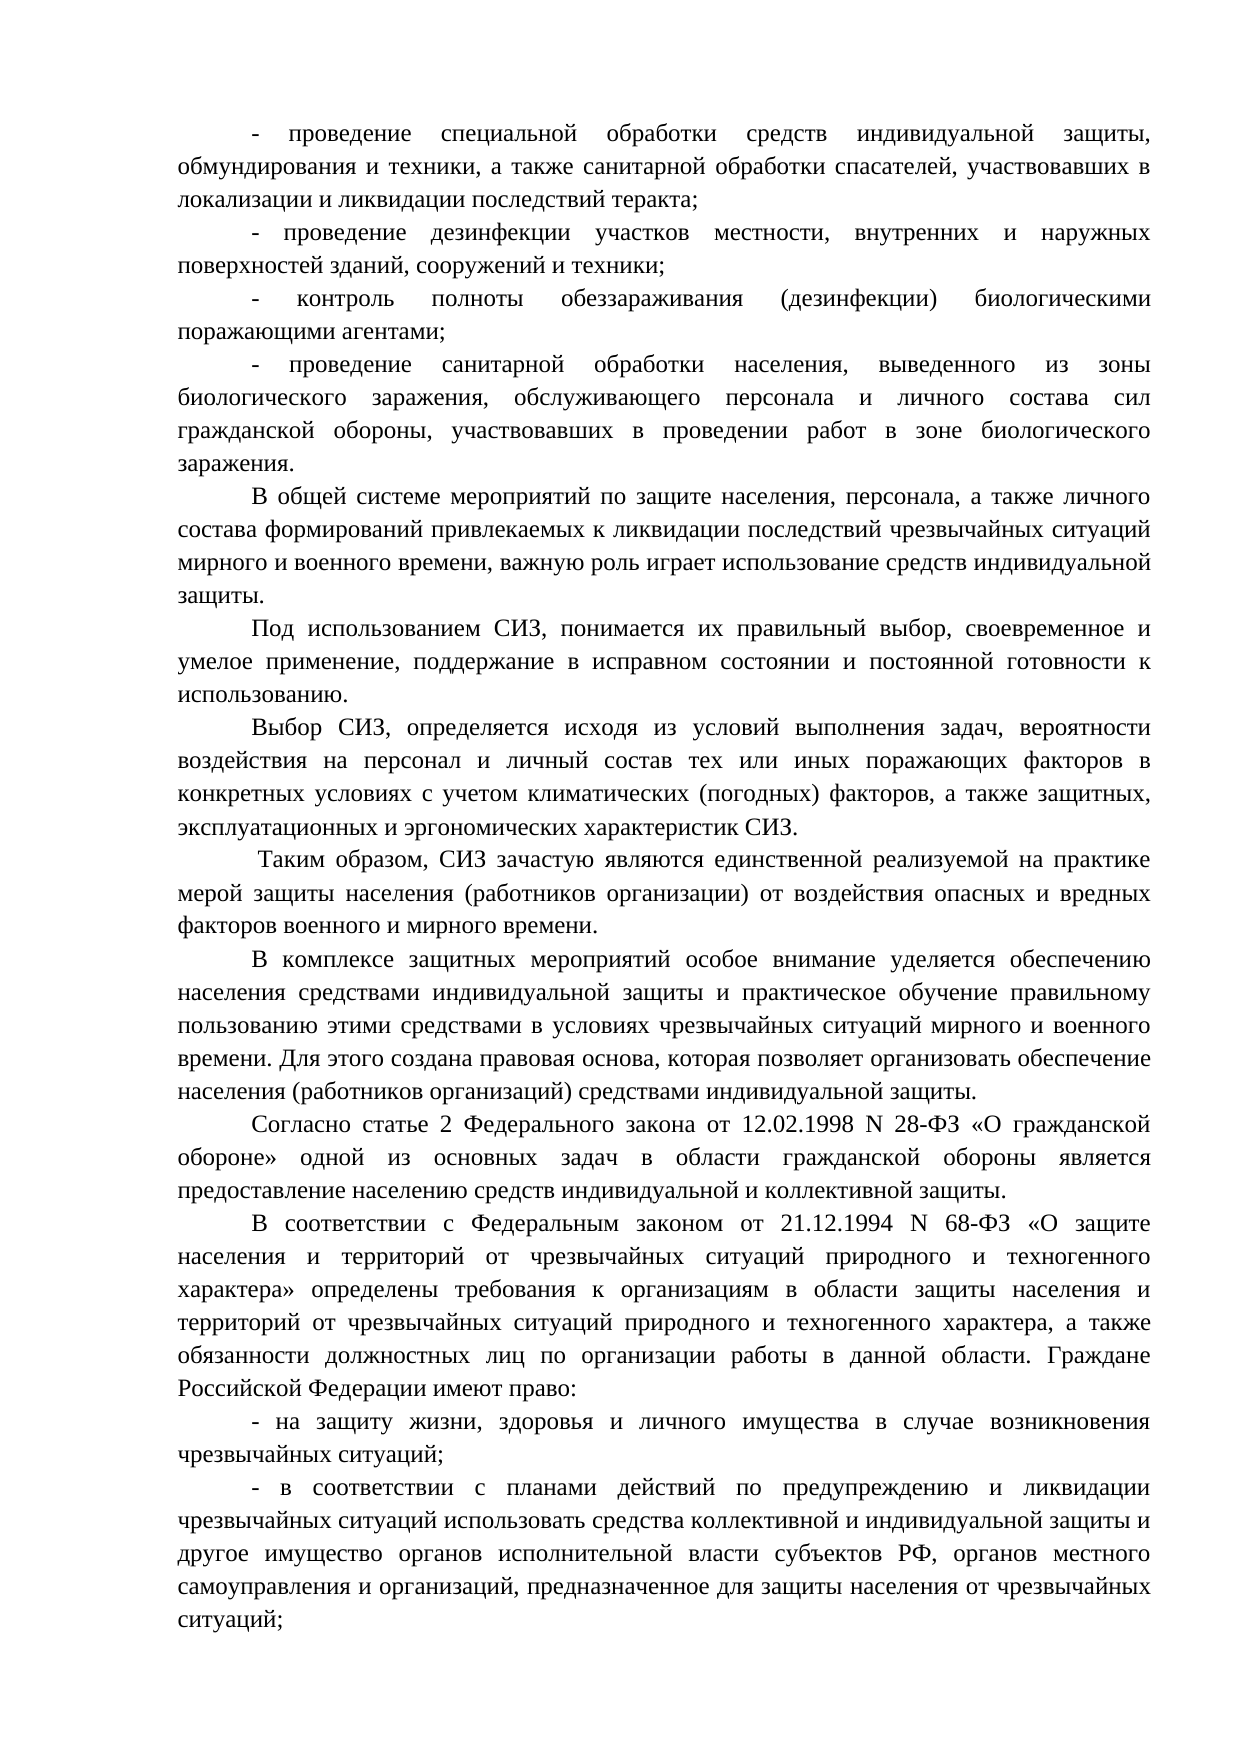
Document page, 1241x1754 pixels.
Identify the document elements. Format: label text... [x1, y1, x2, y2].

text - проведение санитарной обработки населения, выведенного из зоны биологического заражения, обслуживающего персонала и личного состава сил гражданской обороны, участвовавших в проведении работ в зоне биологического заражения. [177, 349, 1152, 477]
text - контроль полноты обеззараживания (дезинфекции) биологическими поражающими агентами; [177, 283, 1152, 345]
text В общей системе мероприятий по защите населения, персонала, а также личного состава формирований привлекаемых к ликвидации последствий чрезвычайных ситуаций мирного и военного времени, важную роль играет использование средств индивидуальной защиты. [177, 481, 1152, 609]
text Под использованием СИЗ, понимается их правильный выбор, своевременное и умелое применение, поддержание в исправном состоянии и постоянной готовности к использованию. [177, 613, 1152, 708]
text Выбор СИЗ, определяется исходя из условий выполнения задач, вероятности воздействия на персонал и личный состав тех или иных поражающих факторов в конкретных условиях с учетом климатических (погодных) факторов, а также защитных, эксплуатационных и эргономических характеристик СИЗ. [177, 712, 1152, 840]
text В комплексе защитных мероприятий особое внимание уделяется обеспечению населения средствами индивидуальной защиты и практическое обучение правильному пользованию этими средствами в условиях чрезвычайных ситуаций мирного и военного времени. Для этого создана правовая основа, которая позволяет организовать обеспечение населения (работников организаций) средствами индивидуальной защиты. [177, 944, 1152, 1104]
text - в соответствии с планами действий по предупреждению и ликвидации чрезвычайных ситуаций использовать средства коллективной и индивидуальной защиты и другое имущество органов исполнительной власти субъектов РФ, органов местного самоуправления и организаций, предназначенное для защиты населения от чрезвычайных ситуаций; [177, 1472, 1152, 1633]
text Таким образом, СИЗ зачастую являются единственной реализуемой на практике мерой защиты населения (работников организации) от воздействия опасных и вредных факторов военного и мирного времени. [177, 844, 1152, 939]
text В соответствии с Федеральным законом от 21.12.1994 N 68-ФЗ «О защите населения и территорий от чрезвычайных ситуаций природного и техногенного характера» определены требования к организациям в области защиты населения и территорий от чрезвычайных ситуаций природного и техногенного характера, а также обязанности должностных лиц по организации работы в данной области. Граждане Российской Федерации имеют право: [177, 1208, 1152, 1402]
text - проведение дезинфекции участков местности, внутренних и наружных поверхностей зданий, сооружений и техники; [177, 217, 1152, 279]
text - на защиту жизни, здоровья и личного имущества в случае возникновения чрезвычайных ситуаций; [177, 1406, 1152, 1468]
text Согласно статье 2 Федерального закона от 12.02.1998 N 28-ФЗ «О гражданской обороне» одной из основных задач в области гражданской обороны является предоставление населению средств индивидуальной и коллективной защиты. [177, 1109, 1152, 1203]
text - проведение специальной обработки средств индивидуальной защиты, обмундирования и техники, а также санитарной обработки спасателей, участвовавших в локализации и ликвидации последствий теракта; [177, 118, 1152, 213]
